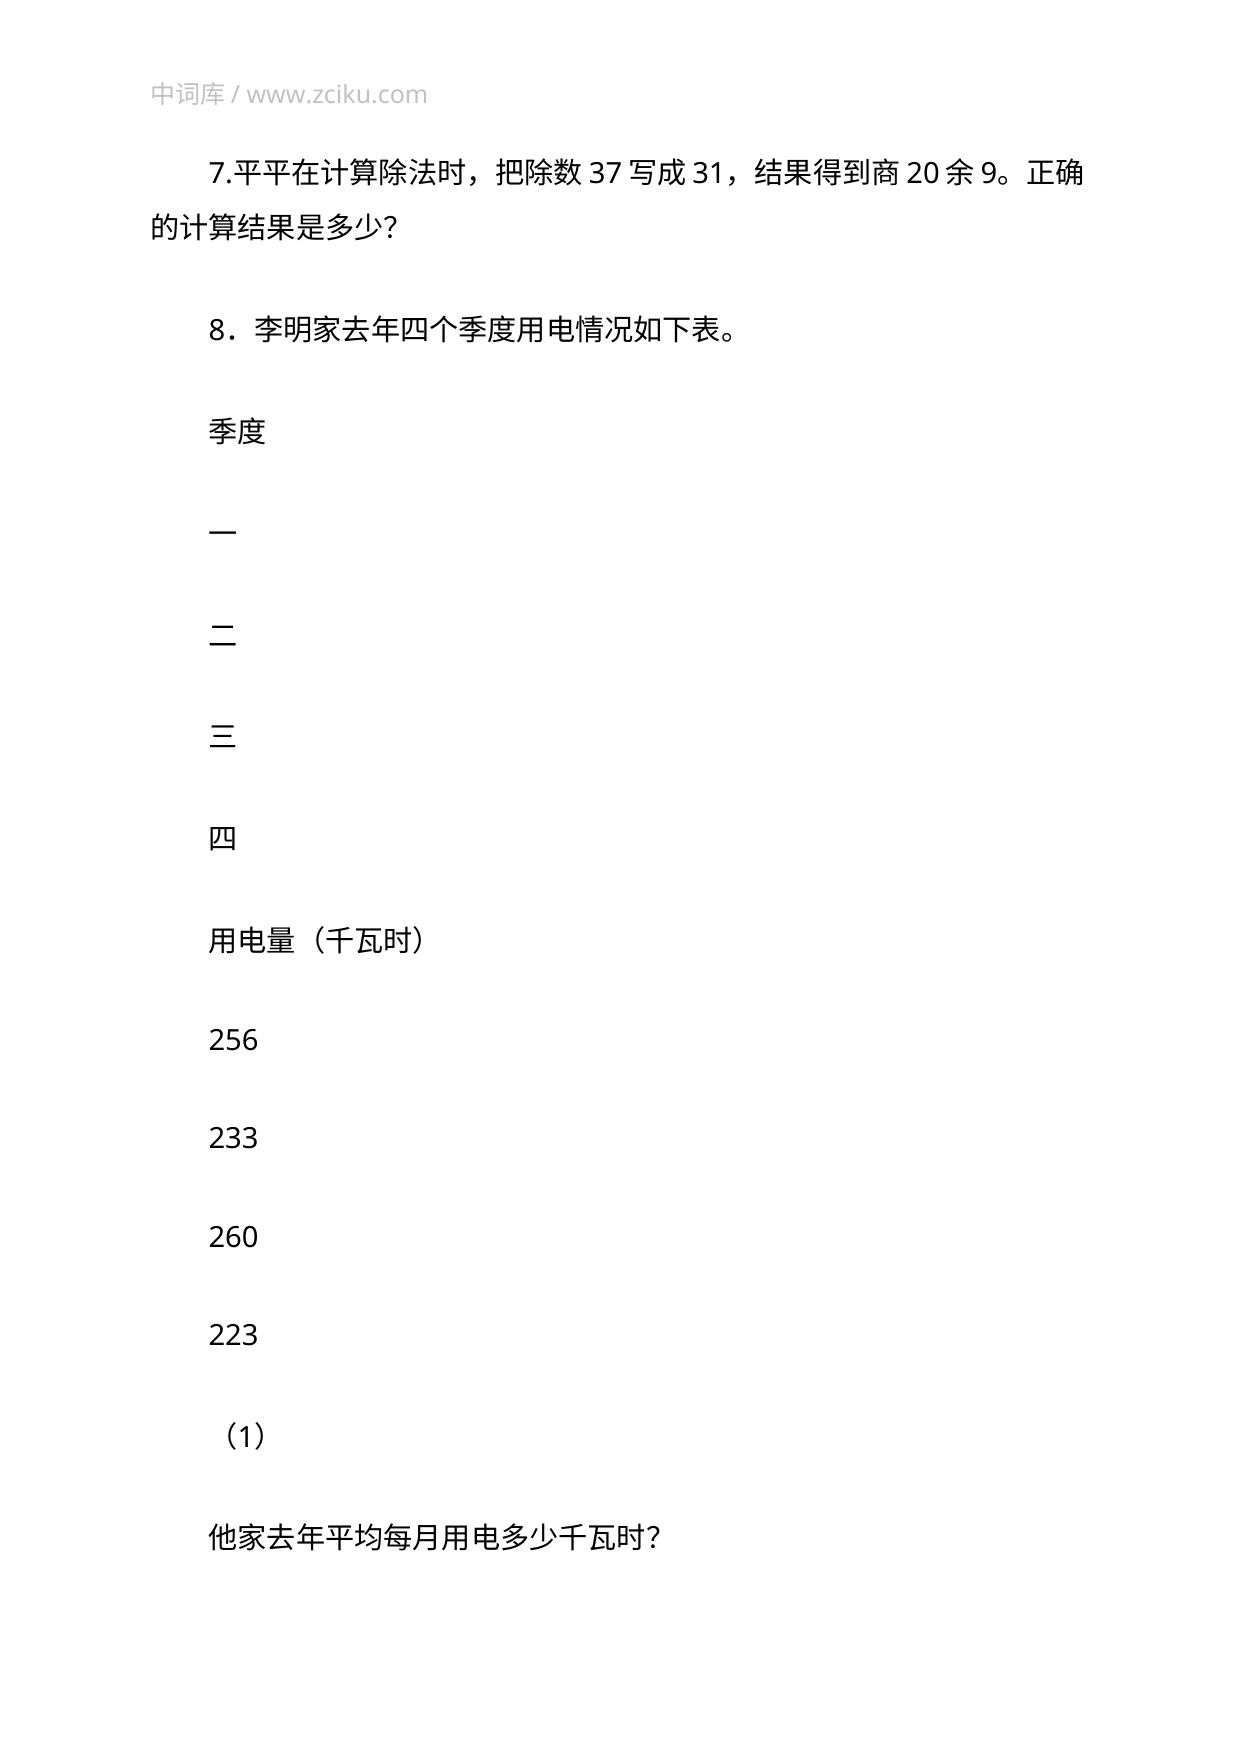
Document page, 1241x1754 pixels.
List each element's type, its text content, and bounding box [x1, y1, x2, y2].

text 一 [150, 511, 1090, 553]
text 233 [150, 1118, 1090, 1157]
text 223 [150, 1315, 1090, 1354]
text 用电量（千瓦时） [150, 918, 1090, 960]
text 季度 [150, 409, 1090, 451]
text 256 [150, 1019, 1090, 1059]
text 7.平平在计算除法时，把除数37写成31，结果得到商20余9。正确的计算结果是多少？ [150, 150, 1090, 247]
text 他家去年平均每月用电多少千瓦时？ [150, 1515, 1090, 1557]
text 8．李明家去年四个季度用电情况如下表。 [150, 307, 1090, 349]
text 260 [150, 1216, 1090, 1256]
text （1） [150, 1413, 1090, 1456]
text 二 [150, 612, 1090, 654]
text 三 [150, 714, 1090, 756]
text 四 [150, 816, 1090, 858]
